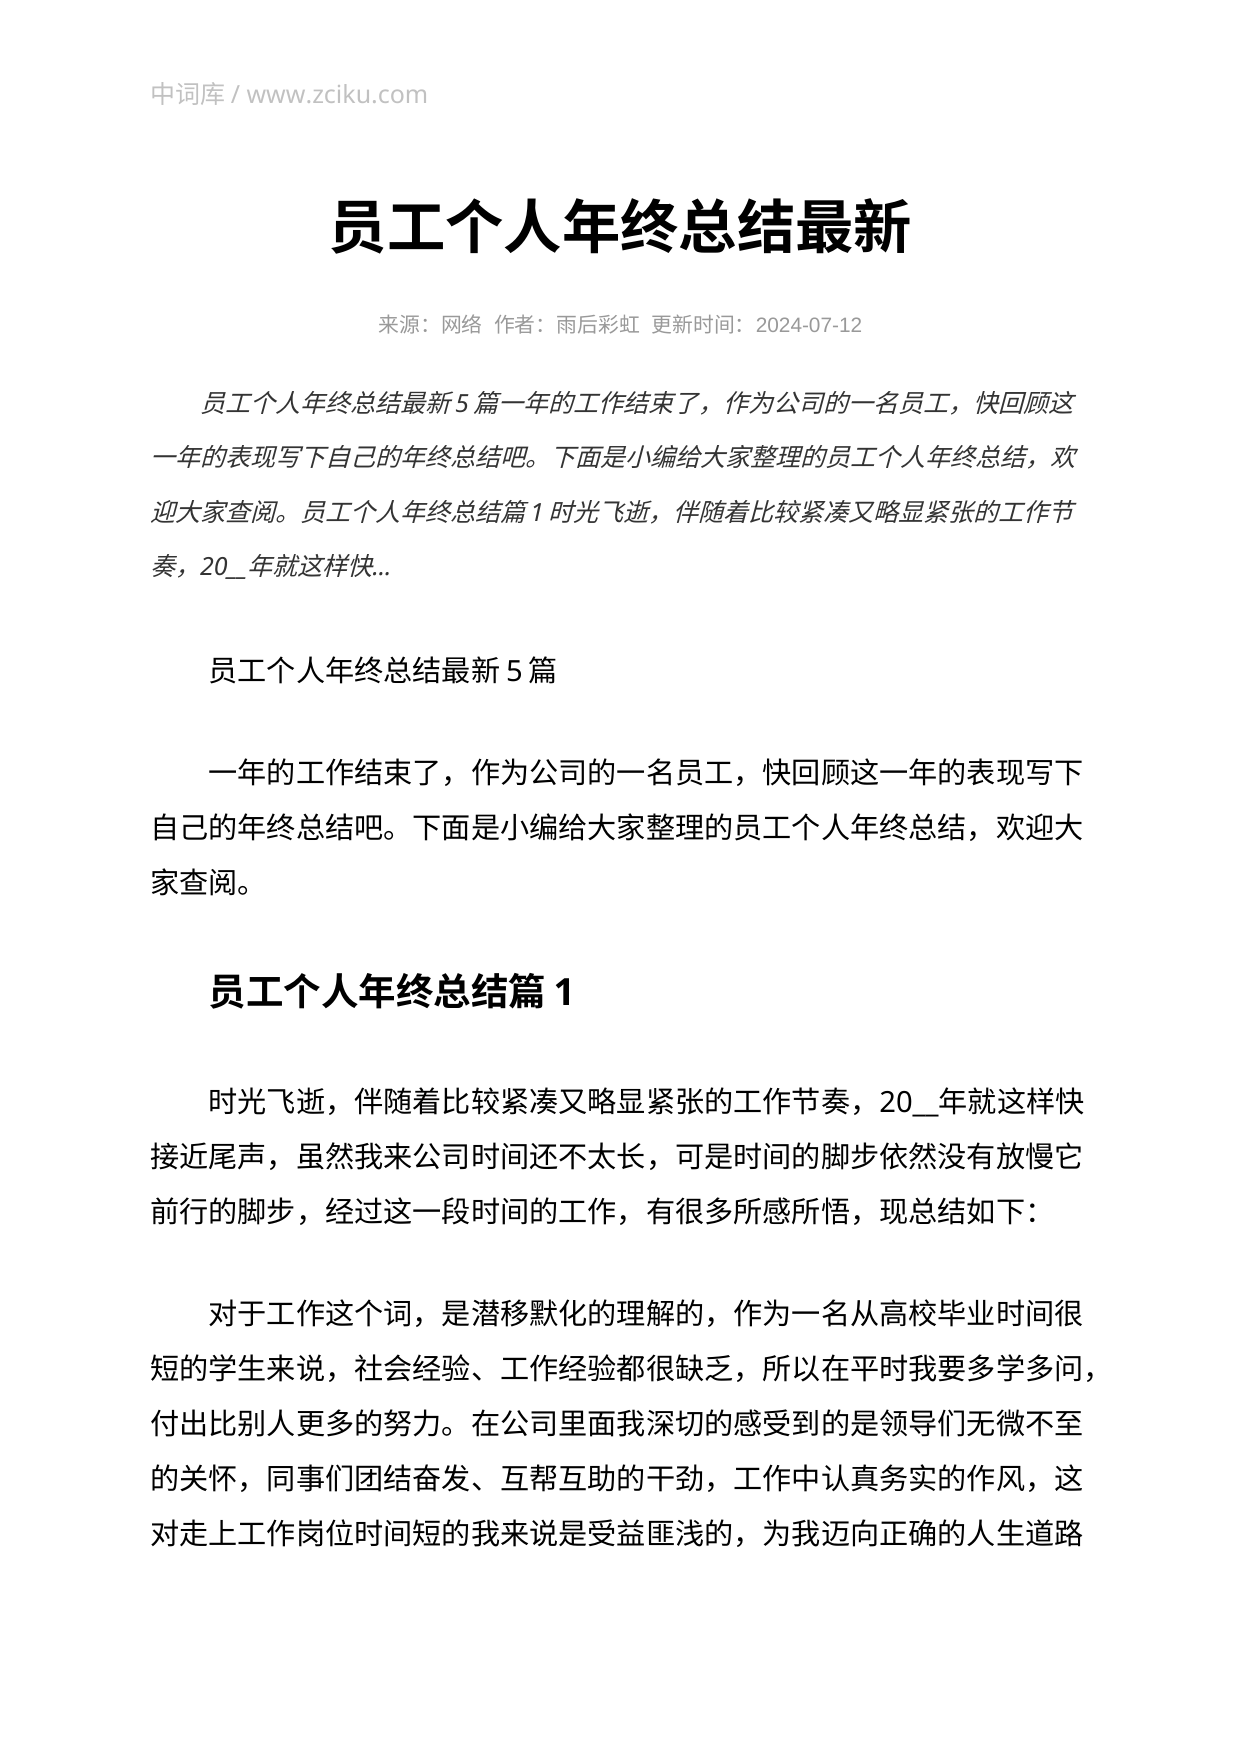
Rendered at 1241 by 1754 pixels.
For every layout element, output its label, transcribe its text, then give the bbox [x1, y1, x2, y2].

text 员工个人年终总结最新5篇 [150, 648, 1090, 690]
subtitle 员工个人年终总结最新 [150, 181, 1090, 266]
text 时光飞逝，伴随着比较紧凑又略显紧张的工作节奏，20__年就这样快接近尾声，虽然我来公司时间还不太长，可是时间的脚步依然没有放慢它前行的脚步，经过这一段时间的工作，有很多所感所悟，现总结如下： [150, 1079, 1090, 1231]
text 来源：网络 作者：雨后彩虹 更新时间：2024-07-12 [150, 313, 1090, 337]
text 一年的工作结束了，作为公司的一名员工，快回顾这一年的表现写下自己的年终总结吧。下面是小编给大家整理的员工个人年终总结，欢迎大家查阅。 [150, 750, 1090, 902]
text 员工个人年终总结篇1 [150, 961, 1090, 1016]
text 员工个人年终总结最新5篇一年的工作结束了，作为公司的一名员工，快回顾这一年的表现写下自己的年终总结吧。下面是小编给大家整理的员工个人年终总结，欢迎大家查阅。员工个人年终总结篇1时光飞逝，伴随着比较紧凑又略显紧张的工作节奏，20__年就这样快... [150, 383, 1090, 583]
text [150, 1291, 1090, 1552]
